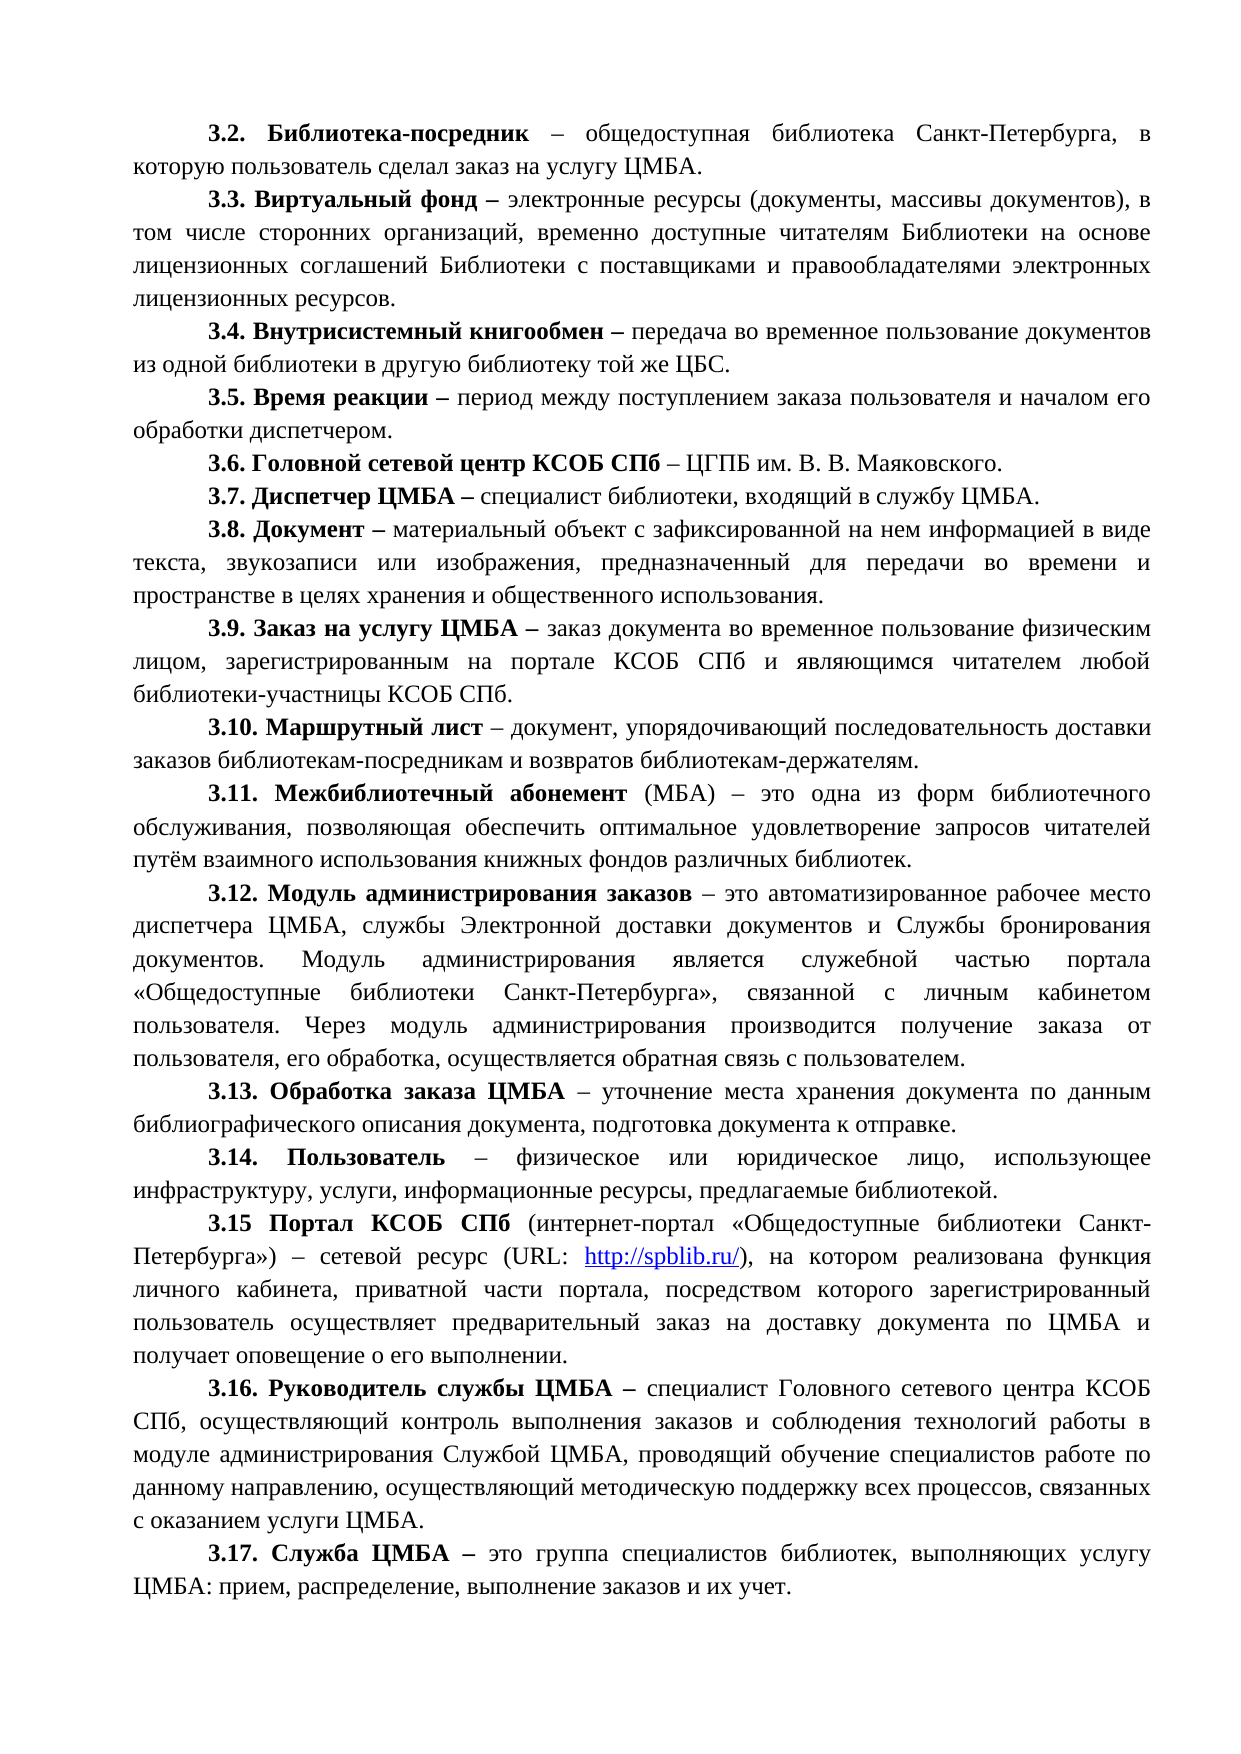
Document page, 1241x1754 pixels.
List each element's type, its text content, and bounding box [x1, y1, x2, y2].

text 3.13. Обработка заказа ЦМБА – уточнение места хранения документа по данным библиографического описания документа, подготовка документа к отправке. [133, 1076, 1152, 1137]
text 3.11. Межбиблиотечный абонемент (МБА) – это одна из форм библиотечного обслуживания, позволяющая обеспечить оптимальное удовлетворение запросов читателей путём взаимного использования книжных фондов различных библиотек. [133, 778, 1152, 873]
text 3.2. Библиотека-посредник – общедоступная библиотека Санкт-Петербурга, в которую пользователь сделал заказ на услугу ЦМБА. [133, 118, 1152, 180]
text 3.10. Маршрутный лист – документ, упорядочивающий последовательность доставки заказов библиотекам-посредникам и возвратов библиотекам-держателям. [133, 712, 1152, 774]
text 3.12. Модуль администрирования заказов – это автоматизированное рабочее место диспетчера ЦМБА, службы Электронной доставки документов и Службы бронирования документов. Модуль администрирования является служебной частью портала «Общедоступные библиотеки Санкт-Петербурга», связанной с личным кабинетом пользователя. Через модуль администрирования производится получение заказа от пользователя, его обработка, осуществляется обратная связь с пользователем. [133, 878, 1152, 1071]
text 3.3. Виртуальный фонд – электронные ресурсы (документы, массивы документов), в том числе сторонних организаций, временно доступные читателям Библиотеки на основе лицензионных соглашений Библиотеки с поставщиками и правообладателями электронных лицензионных ресурсов. [133, 184, 1152, 312]
text 3.17. Служба ЦМБА – это группа специалистов библиотек, выполняющих услугу ЦМБА: прием, распределение, выполнение заказов и их учет. [133, 1538, 1152, 1600]
text 3.8. Документ – материальный объект с зафиксированной на нем информацией в виде текста, звукозаписи или изображения, предназначенный для передачи во времени и пространстве в целях хранения и общественного использования. [133, 514, 1152, 609]
text 3.15 Портал КСОБ СПб (интернет-портал «Общедоступные библиотеки Санкт-Петербурга») – сетевой ресурс (URL: http://spblib.ru/), на котором реализована функция личного кабинета, приватной части портала, посредством которого зарегистрированный пользователь осуществляет предварительный заказ на доставку документа по ЦМБА и получает оповещение о его выполнении. [133, 1208, 1152, 1369]
text 3.6. Головной сетевой центр КСОБ СПб – ЦГПБ им. В. В. Маяковского. [133, 448, 1152, 477]
text 3.14. Пользователь – физическое или юридическое лицо, использующее инфраструктуру, услуги, информационные ресурсы, предлагаемые библиотекой. [133, 1142, 1152, 1203]
text 3.16. Руководитель службы ЦМБА – специалист Головного сетевого центра КСОБ СПб, осуществляющий контроль выполнения заказов и соблюдения технологий работы в модуле администрирования Службой ЦМБА, проводящий обучение специалистов работе по данному направлению, осуществляющий методическую поддержку всех процессов, связанных с оказанием услуги ЦМБА. [133, 1373, 1152, 1534]
text 3.5. Время реакции – период между поступлением заказа пользователя и началом его обработки диспетчером. [133, 382, 1152, 444]
text 3.9. Заказ на услугу ЦМБА – заказ документа во временное пользование физическим лицом, зарегистрированным на портале КСОБ СПб и являющимся читателем любой библиотеки-участницы КСОБ СПб. [133, 613, 1152, 708]
text 3.4. Внутрисистемный книгообмен – передача во временное пользование документов из одной библиотеки в другую библиотеку той же ЦБС. [133, 316, 1152, 378]
text 3.7. Диспетчер ЦМБА – специалист библиотеки, входящий в службу ЦМБА. [133, 481, 1152, 510]
